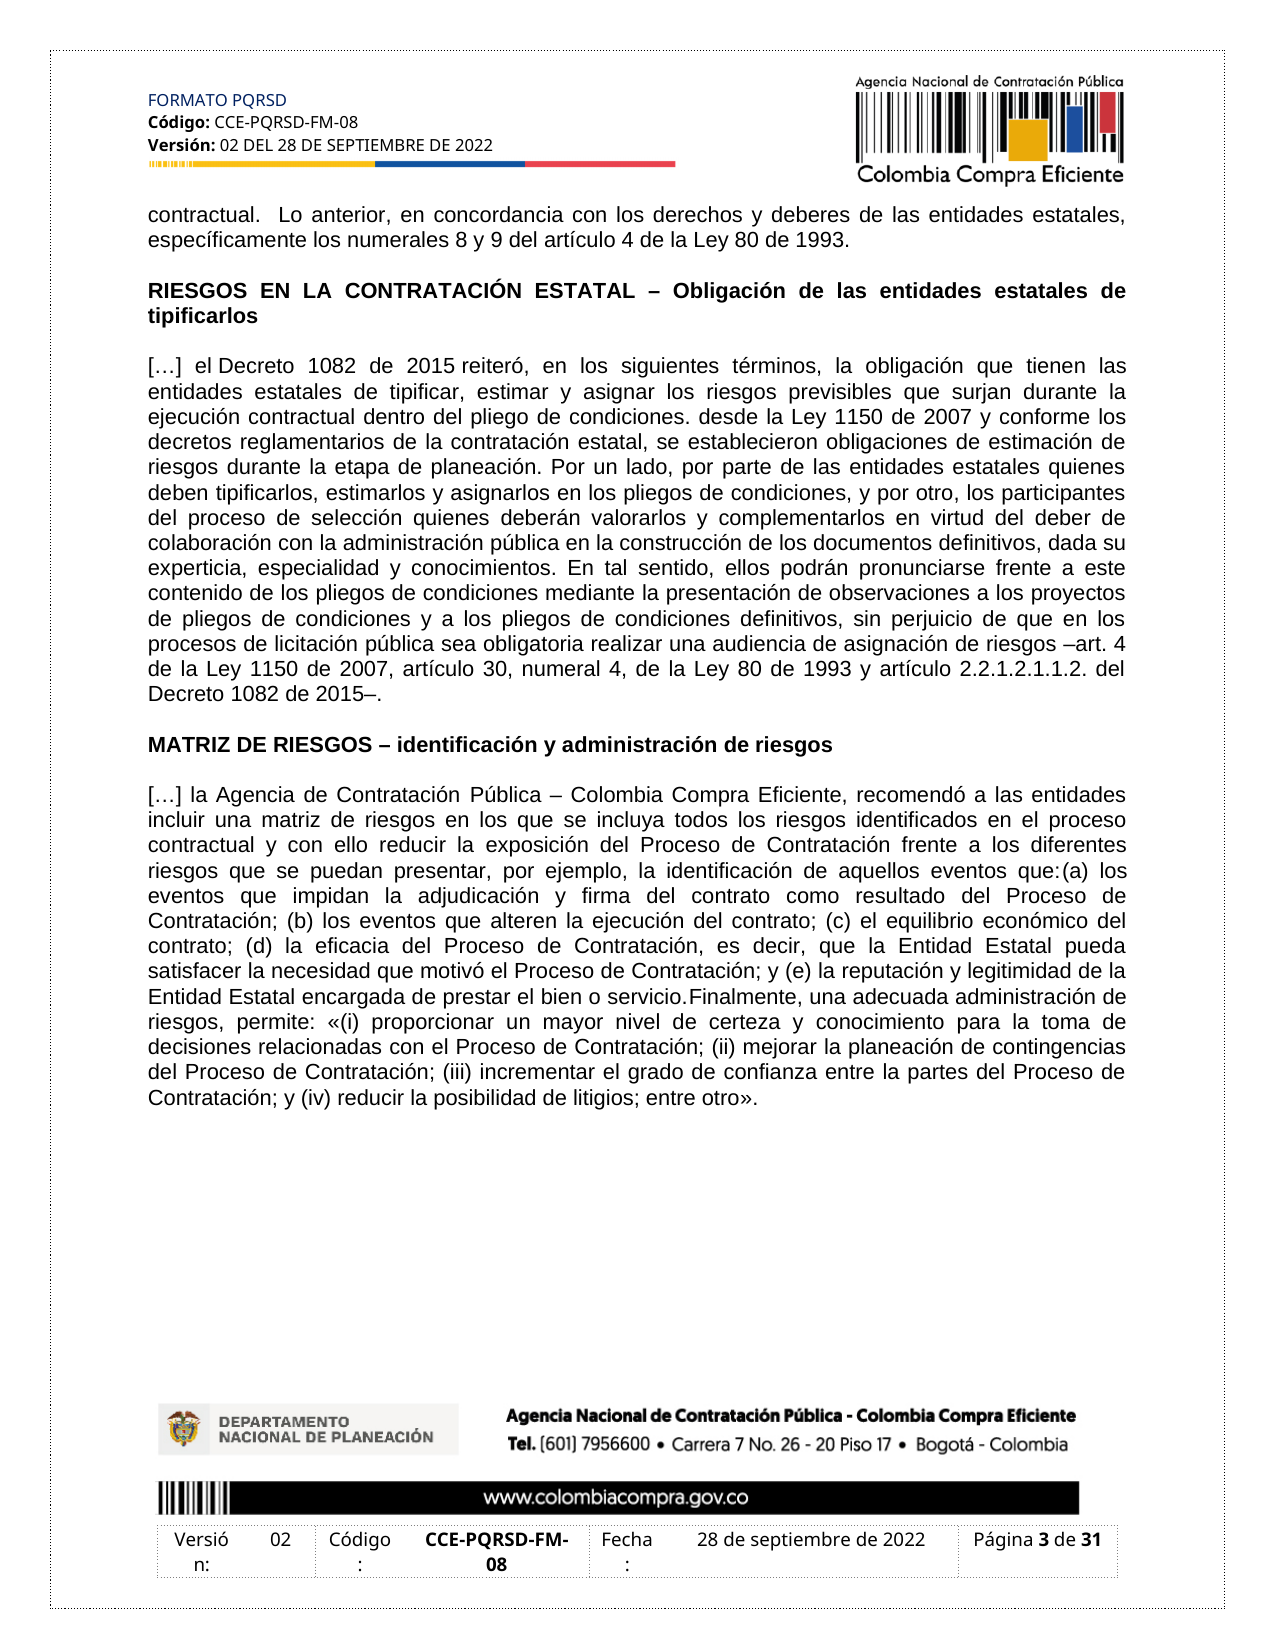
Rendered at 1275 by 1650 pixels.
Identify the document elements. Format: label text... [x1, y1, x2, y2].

text […] la Agencia de Contratación Pública – Colombia Compra Eficiente, recomendó a las entidades incluir una matriz de riesgos en los que se incluya todos los riesgos identificados en el proceso contractual y con ello reducir la exposición del Proceso de Contratación frente a los diferentes riesgos que se puedan presentar, por ejemplo, la identificación de aquellos eventos que:(a) los eventos que impidan la adjudicación y firma del contrato como resultado del Proceso de Contratación; (b) los eventos que alteren la ejecución del contrato; (c) el equilibrio económico del contrato; (d) la eficacia del Proceso de Contratación, es decir, que la Entidad Estatal pueda satisfacer la necesidad que motivó el Proceso de Contratación; y (e) la reputación y legitimidad de la Entidad Estatal encargada de prestar el bien o servicio.Finalmente, una adecuada administración de riesgos, permite: «(i) proporcionar un mayor nivel de certeza y conocimiento para la toma de decisiones relacionadas con el Proceso de Contratación; (ii) mejorar la planeación de contingencias del Proceso de Contratación; (iii) incrementar el grado de confianza entre la partes del Proceso de Contratación; y (iv) reducir la posibilidad de litigios; entre otro». [148, 782, 1127, 1110]
text RIESGOS EN LA CONTRATACIÓN ESTATAL – Obligación de las entidades estatales de tipificarlos [148, 278, 1127, 328]
picture [147, 157, 679, 170]
picture [855, 75, 1128, 187]
picture [147, 1378, 1090, 1525]
text […] el Decreto 1082 de 2015 reiteró, en los siguientes términos, la obligación que tienen las entidades estatales de tipificar, estimar y asignar los riesgos previsibles que surjan durante la ejecución contractual dentro del pliego de condiciones. desde la Ley 1150 de 2007 y conforme los decretos reglamentarios de la contratación estatal, se establecieron obligaciones de estimación de riesgos durante la etapa de planeación. Por un lado, por parte de las entidades estatales quienes deben tipificarlos, estimarlos y asignarlos en los pliegos de condiciones, y por otro, los participantes del proceso de selección quienes deberán valorarlos y complementarlos en virtud del deber de colaboración con la administración pública en la construcción de los documentos definitivos, dada su experticia, especialidad y conocimientos. En tal sentido, ellos podrán pronunciarse frente a este contenido de los pliegos de condiciones mediante la presentación de observaciones a los proyectos de pliegos de condiciones y a los pliegos de condiciones definitivos, sin perjuicio de que en los procesos de licitación pública sea obligatoria realizar una audiencia de asignación de riesgos –art. 4 de la Ley 1150 de 2007, artículo 30, numeral 4, de la Ley 80 de 1993 y artículo 2.2.1.2.1.1.2. del Decreto 1082 de 2015–. [148, 353, 1127, 706]
text MATRIZ DE RIESGOS – identificación y administración de riesgos [148, 732, 1127, 757]
